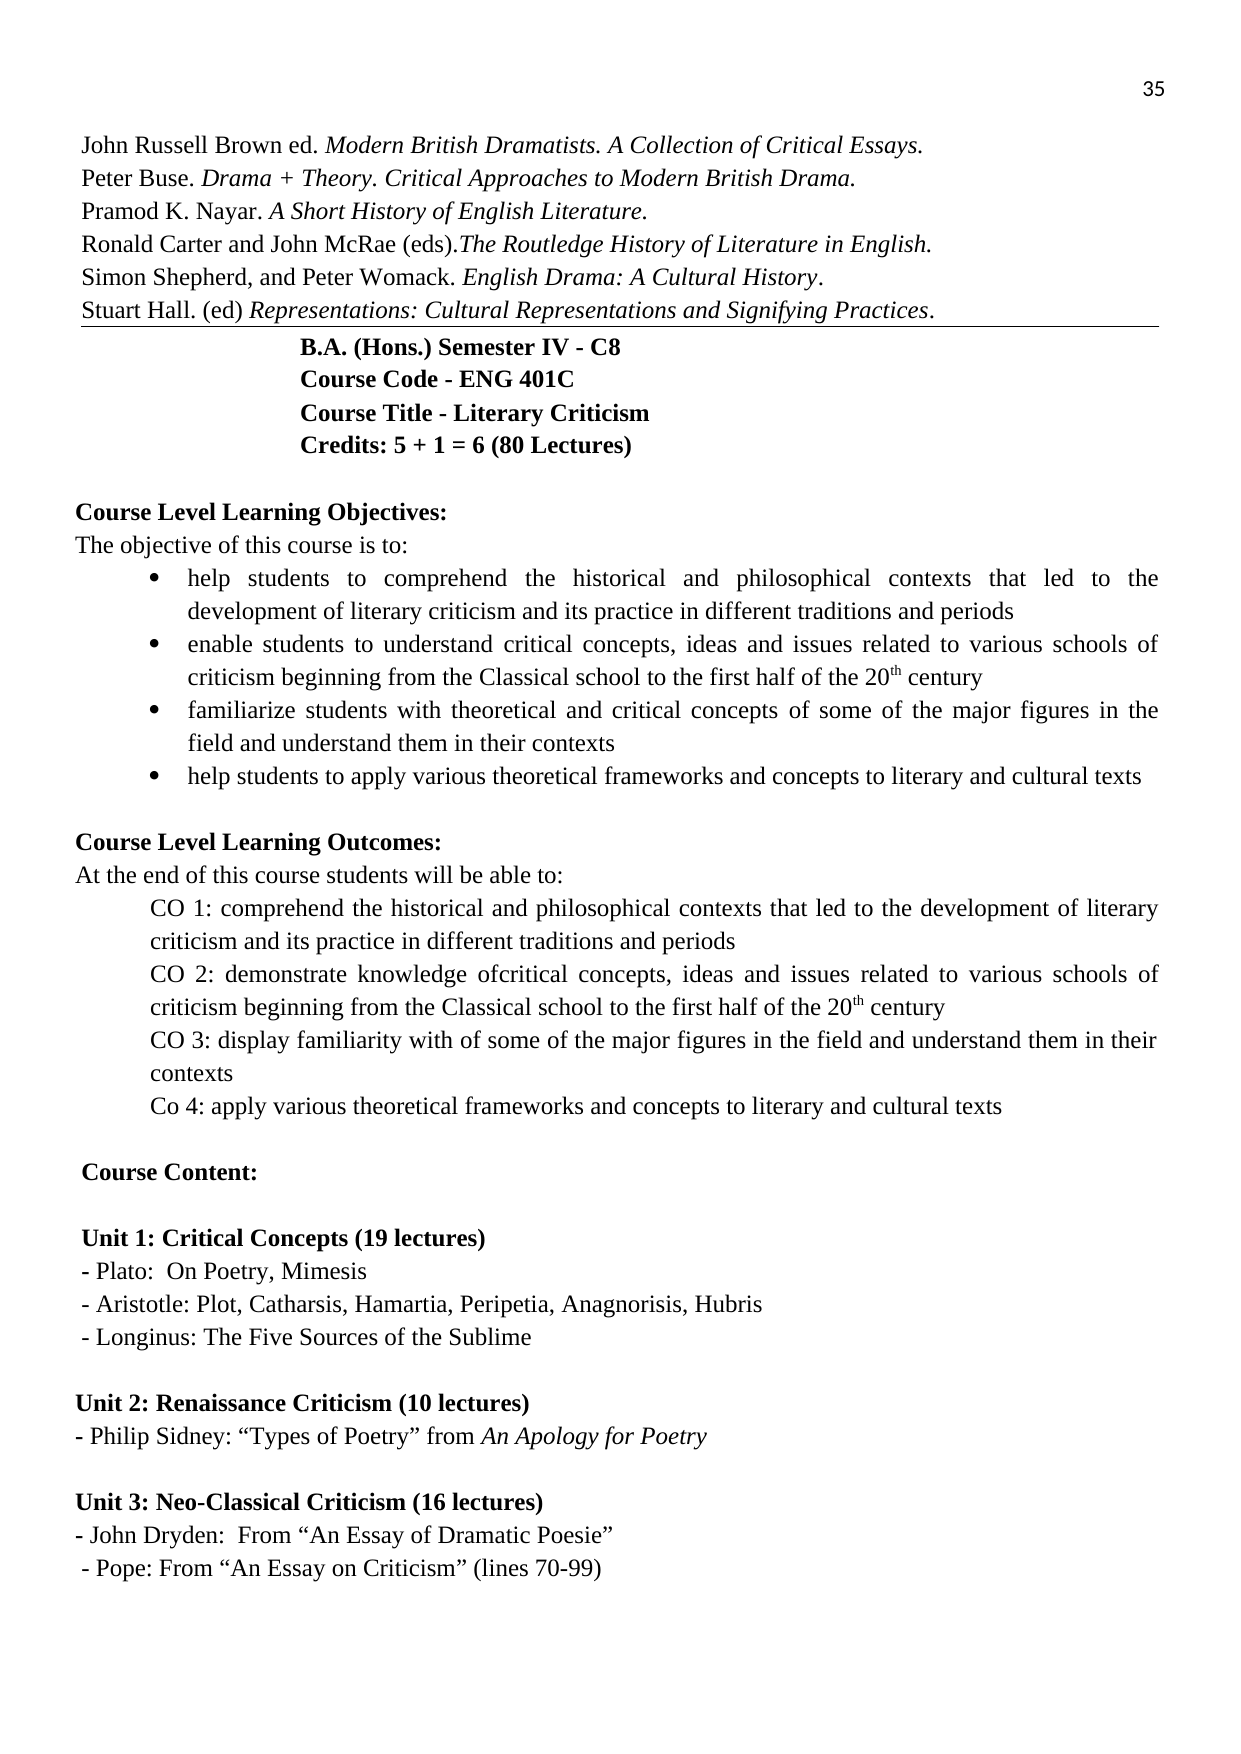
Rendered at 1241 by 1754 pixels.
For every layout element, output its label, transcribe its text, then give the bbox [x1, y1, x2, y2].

text Simon Shepherd, and Peter Womack. English Drama: A Cultural History. [81, 262, 1159, 291]
text Stuart Hall. (ed) Representations: Cultural Representations and Signifying Practices. [81, 295, 1159, 326]
list CO 3: display familiarity with of some of the major figures in the field and understand them in their contexts [150, 1025, 1159, 1087]
text - Plato: On Poetry, Mimesis [81, 1256, 1159, 1285]
list CO 2: demonstrate knowledge ofcritical concepts, ideas and issues related to various schools of criticism beginning from the Classical school to the first half of the 20th century [150, 959, 1159, 1021]
text Course Title - Literary Criticism [300, 398, 1159, 426]
text - Longinus: The Five Sources of the Sublime [81, 1322, 1159, 1351]
text At the end of this course students will be able to: [75, 860, 1159, 889]
list enable students to understand critical concepts, ideas and issues related to various schools of criticism beginning from the Classical school to the first half of the 20th century [150, 629, 1159, 691]
list Co 4: apply various theoretical frameworks and concepts to literary and cultural texts [150, 1091, 1159, 1120]
text Course Level Learning Objectives: [75, 497, 1159, 525]
list help students to apply various theoretical frameworks and concepts to literary and cultural texts [150, 761, 1159, 789]
text - John Dryden: From “An Essay of Dramatic Poesie” [75, 1520, 1159, 1549]
text Peter Buse. Drama + Theory. Critical Approaches to Modern British Drama. [81, 163, 1159, 192]
text B.A. (Hons.) Semester IV - C8 [300, 332, 1159, 360]
text John Russell Brown ed. Modern British Dramatists. A Collection of Critical Essays. [81, 130, 1159, 158]
text Unit 2: Renaissance Criticism (10 lectures) [75, 1388, 1159, 1417]
list familiarize students with theoretical and critical concepts of some of the major figures in the field and understand them in their contexts [150, 695, 1159, 757]
list help students to comprehend the historical and philosophical contexts that led to the development of literary criticism and its practice in different traditions and periods [150, 563, 1159, 624]
text Course Content: [81, 1157, 1159, 1186]
text Course Level Learning Outcomes: [75, 827, 1159, 856]
text - Pope: From “An Essay on Criticism” (lines 70-99) [81, 1553, 1159, 1582]
text Course Code - ENG 401C [300, 364, 1159, 393]
text Unit 3: Neo-Classical Criticism (16 lectures) [75, 1487, 1159, 1516]
text Unit 1: Critical Concepts (19 lectures) [81, 1223, 1159, 1252]
list CO 1: comprehend the historical and philosophical contexts that led to the development of literary criticism and its practice in different traditions and periods [150, 893, 1159, 955]
text - Philip Sidney: “Types of Poetry” from An Apology for Poetry [75, 1421, 1159, 1450]
text - Aristotle: Plot, Catharsis, Hamartia, Peripetia, Anagnorisis, Hubris [81, 1289, 1159, 1318]
text Ronald Carter and John McRae (eds).The Routledge History of Literature in English. [81, 229, 1159, 258]
text The objective of this course is to: [75, 530, 1159, 558]
text Credits: 5 + 1 = 6 (80 Lectures) [300, 431, 1159, 459]
text Pramod K. Nayar. A Short History of English Literature. [81, 196, 1159, 224]
